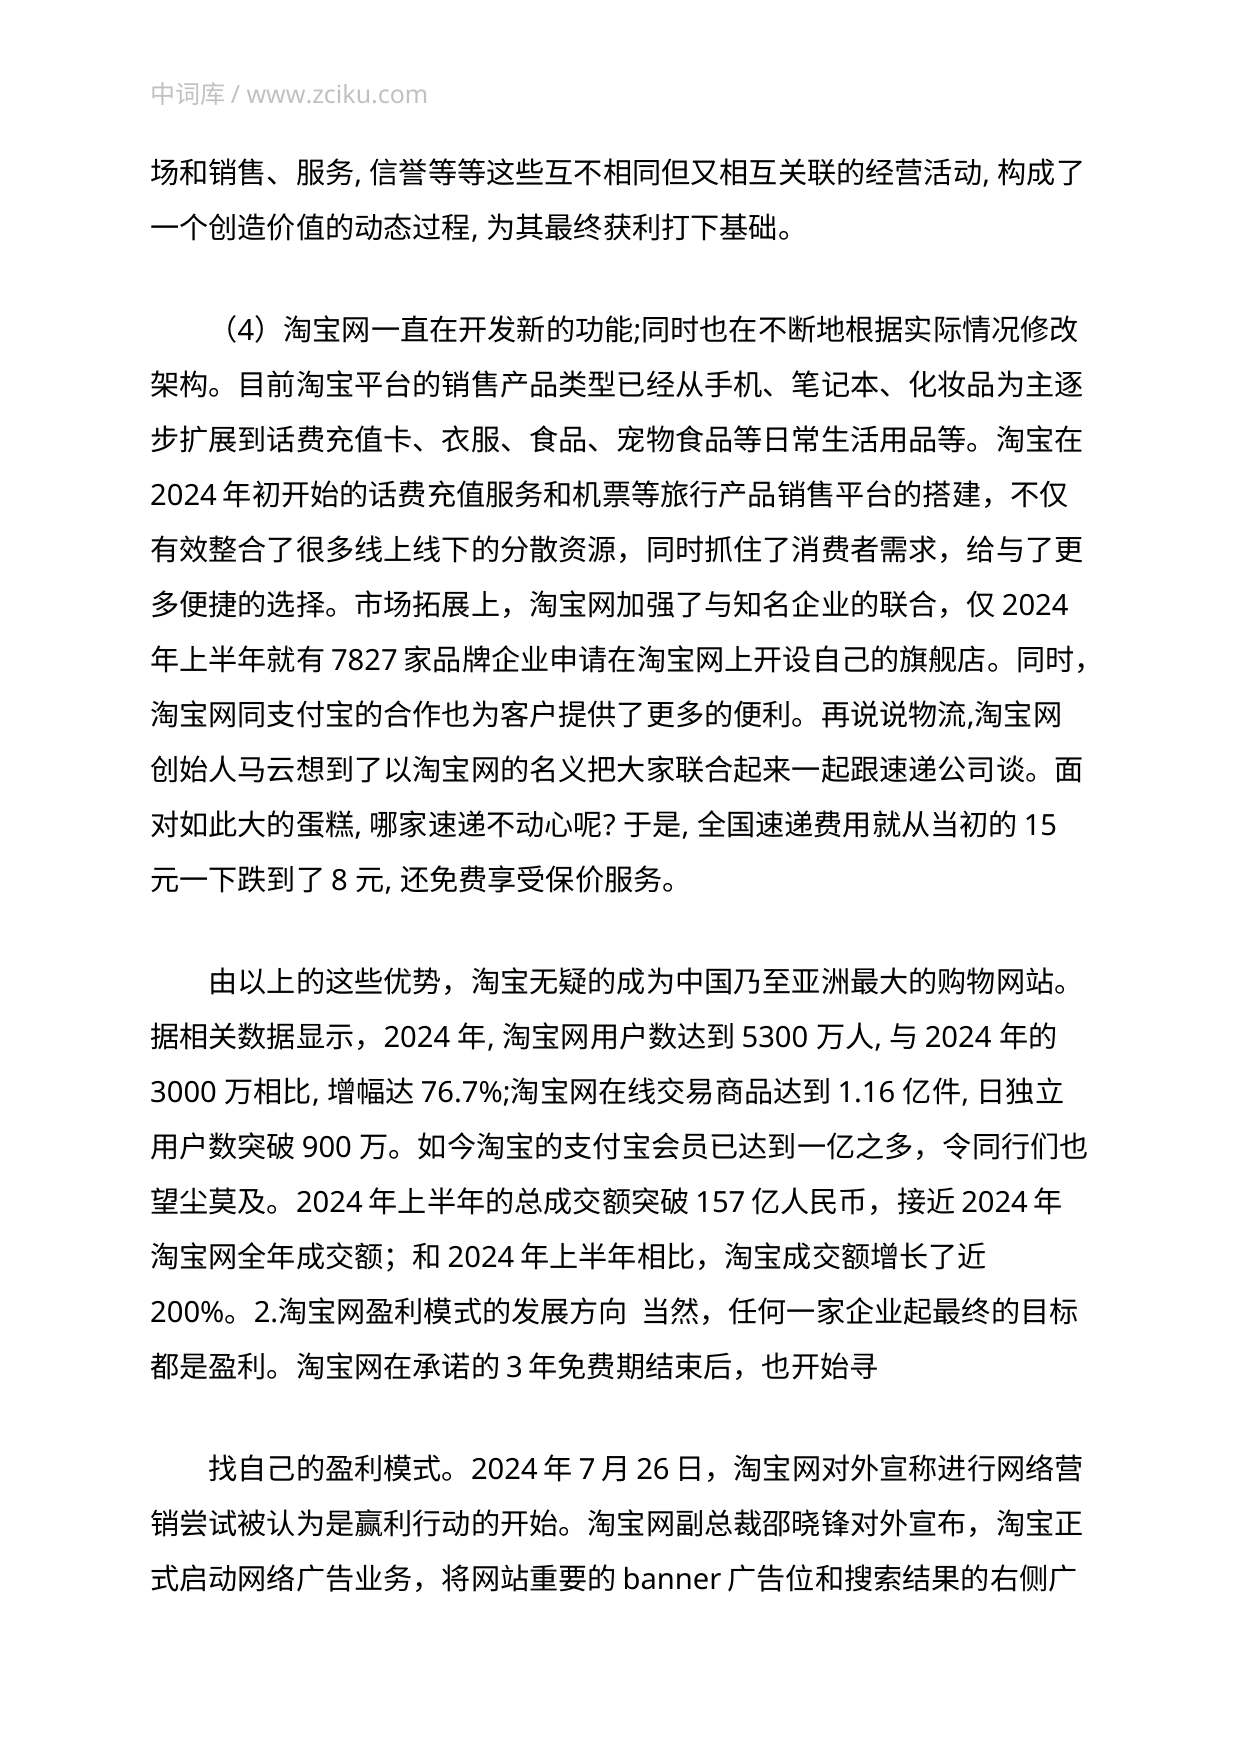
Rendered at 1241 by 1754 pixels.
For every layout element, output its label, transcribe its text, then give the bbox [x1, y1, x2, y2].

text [150, 150, 1090, 247]
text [150, 1445, 1090, 1598]
text （4）淘宝网一直在开发新的功能;同时也在不断地根据实际情况修改架构。目前淘宝平台的销售产品类型已经从手机、笔记本、化妆品为主逐步扩展到话费充值卡、衣服、食品、宠物食品等日常生活用品等。淘宝在2024年初开始的话费充值服务和机票等旅行产品销售平台的搭建，不仅有效整合了很多线上线下的分散资源，同时抓住了消费者需求，给与了更多便捷的选择。市场拓展上，淘宝网加强了与知名企业的联合，仅2024年上半年就有7827家品牌企业申请在淘宝网上开设自己的旗舰店。同时，淘宝网同支付宝的合作也为客户提供了更多的便利。再说说物流,淘宝网创始人马云想到了以淘宝网的名义把大家联合起来一起跟速递公司谈。面对如此大的蛋糕, 哪家速递不动心呢? 于是, 全国速递费用就从当初的15 元一下跌到了8 元, 还免费享受保价服务。 [150, 307, 1090, 899]
text 由以上的这些优势，淘宝无疑的成为中国乃至亚洲最大的购物网站。据相关数据显示，2024 年, 淘宝网用户数达到5300 万人, 与2024 年的3000 万相比, 增幅达76.7%;淘宝网在线交易商品达到1.16 亿件, 日独立用户数突破900 万。如今淘宝的支付宝会员已达到一亿之多，令同行们也望尘莫及。2024年上半年的总成交额突破157亿人民币，接近2024年淘宝网全年成交额；和2024年上半年相比，淘宝成交额增长了近200%。2.淘宝网盈利模式的发展方向 当然，任何一家企业起最终的目标都是盈利。淘宝网在承诺的3年免费期结束后，也开始寻 [150, 958, 1090, 1386]
